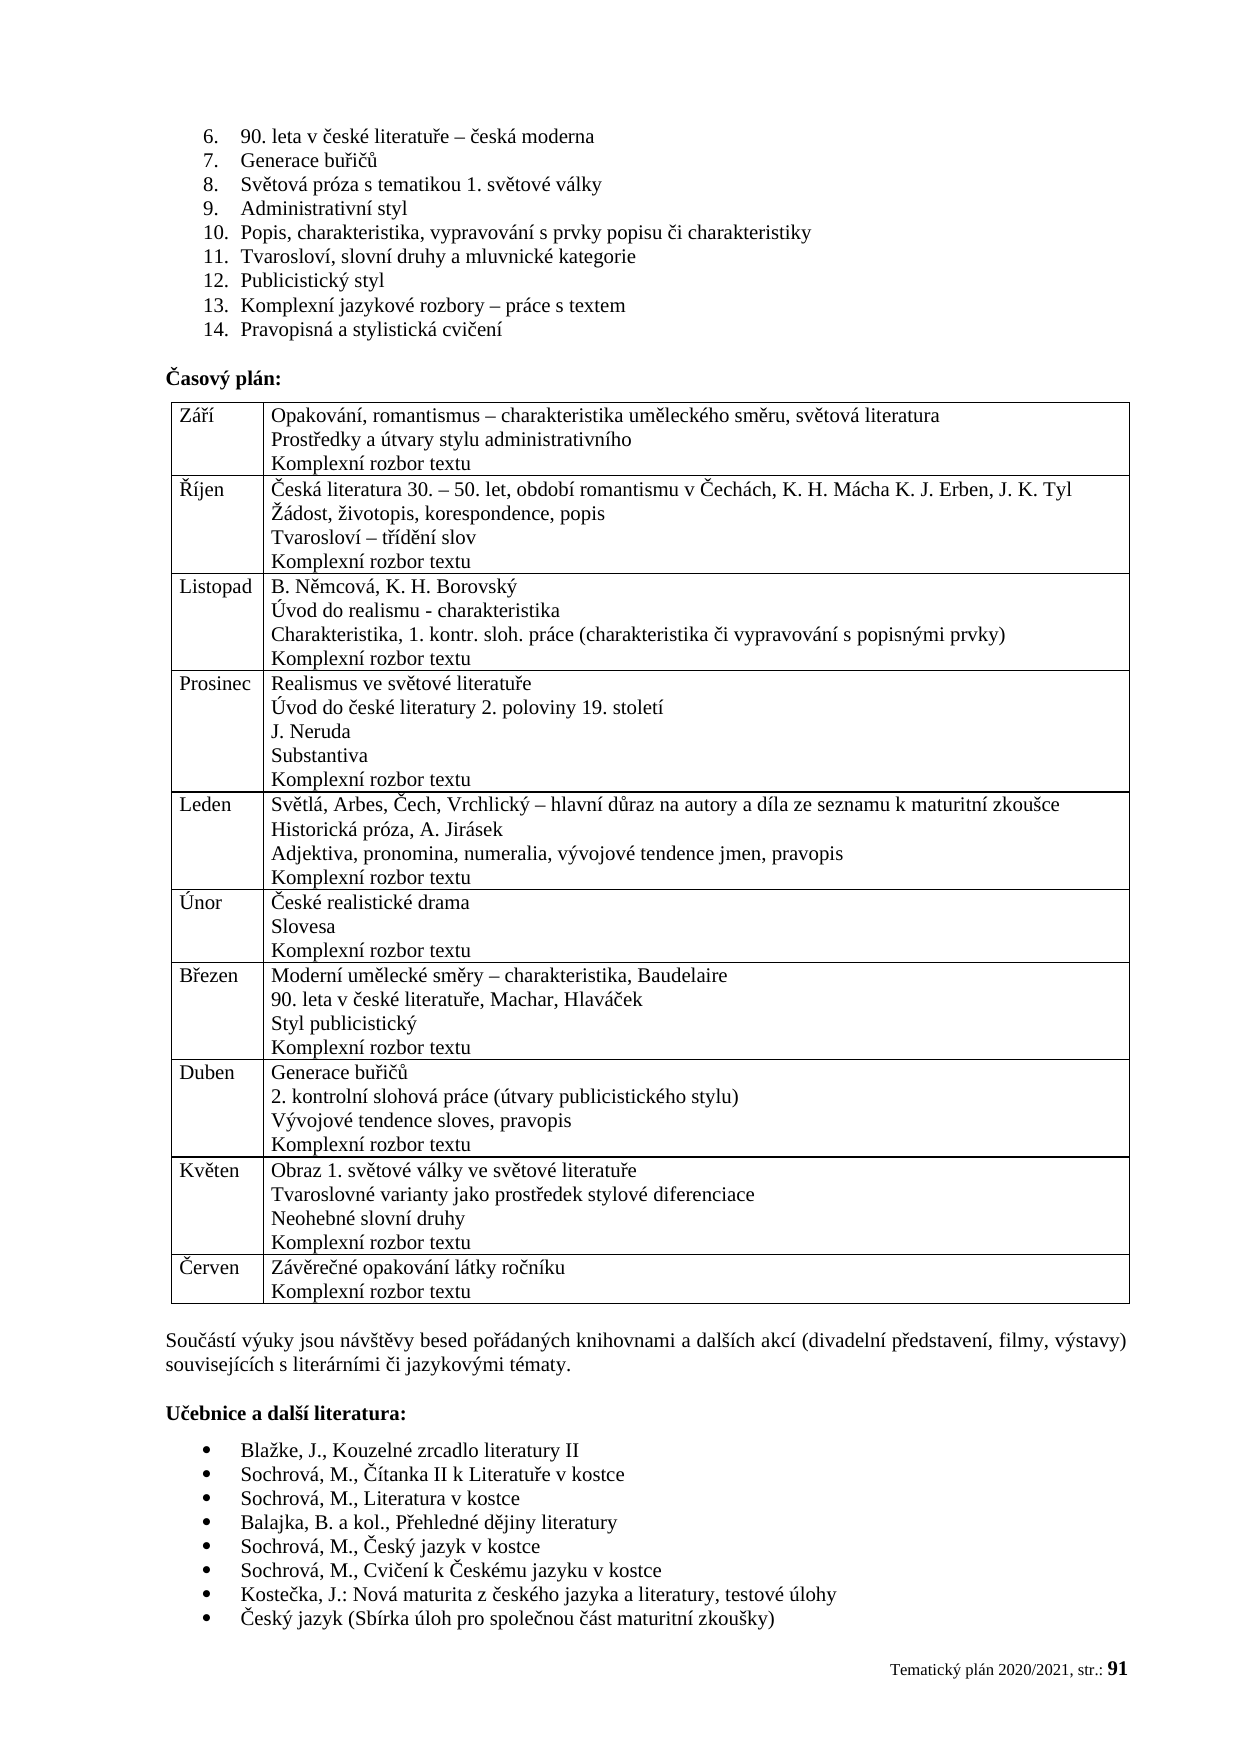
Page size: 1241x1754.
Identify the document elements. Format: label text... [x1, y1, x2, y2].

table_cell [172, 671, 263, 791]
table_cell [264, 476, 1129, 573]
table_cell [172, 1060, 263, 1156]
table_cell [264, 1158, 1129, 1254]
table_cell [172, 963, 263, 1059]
text Součástí výuky jsou návštěvy besed pořádaných knihovnami a dalších akcí (divadelní představení, filmy, výstavy) souvisejících s literárními či jazykovými tématy. [165, 1328, 1128, 1376]
list Světová próza s tematikou 1. světové války [203, 172, 1128, 196]
list Generace buřičů [203, 148, 1128, 172]
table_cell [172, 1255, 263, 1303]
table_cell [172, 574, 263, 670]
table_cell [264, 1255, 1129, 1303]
list Publicistický styl [203, 268, 1128, 292]
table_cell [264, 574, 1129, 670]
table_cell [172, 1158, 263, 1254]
list Pravopisná a stylistická cvičení [203, 317, 1128, 341]
text Sochrová, M., Čítanka II k Literatuře v kostce [203, 1462, 1128, 1486]
list Administrativní styl [203, 196, 1128, 220]
text Sochrová, M., Literatura v kostce [203, 1486, 1128, 1510]
text Sochrová, M., Český jazyk v kostce [203, 1534, 1128, 1558]
text Blažke, J., Kouzelné zrcadlo literatury II [203, 1438, 1128, 1462]
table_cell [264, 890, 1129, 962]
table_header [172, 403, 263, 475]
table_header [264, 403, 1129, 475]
text Český jazyk (Sbírka úloh pro společnou část maturitní zkoušky) [203, 1606, 1128, 1630]
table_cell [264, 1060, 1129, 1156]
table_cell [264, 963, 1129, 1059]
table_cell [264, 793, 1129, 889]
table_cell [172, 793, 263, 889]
list Komplexní jazykové rozbory – práce s textem [203, 292, 1128, 317]
text Učebnice a další literatura: [165, 1401, 1128, 1425]
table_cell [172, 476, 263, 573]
list Tvarosloví, slovní druhy a mluvnické kategorie [203, 244, 1128, 268]
text Sochrová, M., Cvičení k Českému jazyku v kostce [203, 1558, 1128, 1582]
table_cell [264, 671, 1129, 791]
text Kostečka, J.: Nová maturita z českého jazyka a literatury, testové úlohy [203, 1582, 1128, 1606]
list 90. leta v české literatuře – česká moderna [203, 124, 1128, 148]
text Časový plán: [165, 366, 1128, 390]
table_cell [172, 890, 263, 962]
list Popis, charakteristika, vypravování s prvky popisu či charakteristiky [203, 220, 1128, 244]
text Balajka, B. a kol., Přehledné dějiny literatury [203, 1510, 1128, 1534]
